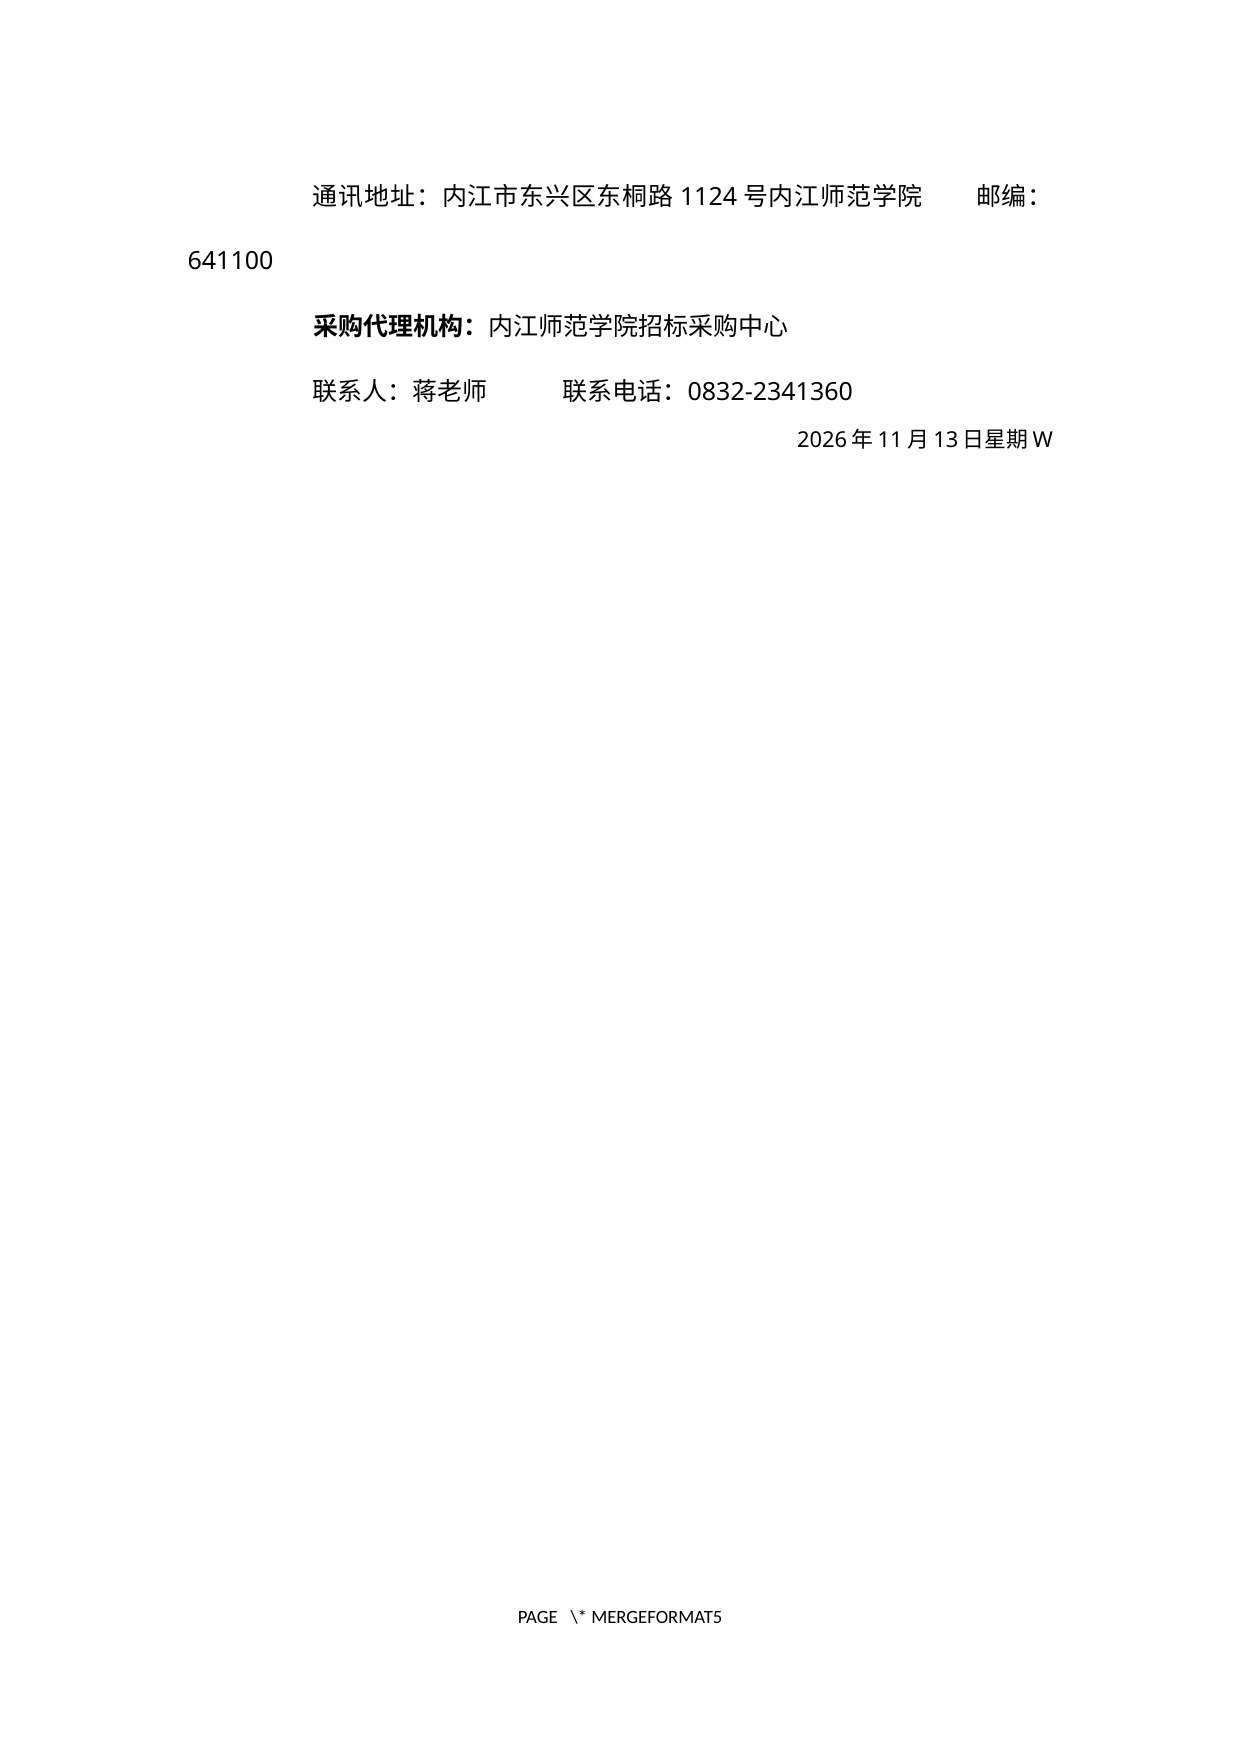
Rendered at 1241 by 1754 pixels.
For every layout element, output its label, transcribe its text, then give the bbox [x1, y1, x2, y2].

text 联系人：蒋老师 联系电话：0832-2341360 [187, 357, 1053, 422]
text 采购代理机构：内江师范学院招标采购中心 [187, 292, 1053, 357]
text 通讯地址：内江市东兴区东桐路1124号内江师范学院 邮编：641100 [187, 162, 1053, 292]
text 2020年12月28日星期一 [187, 422, 1053, 454]
